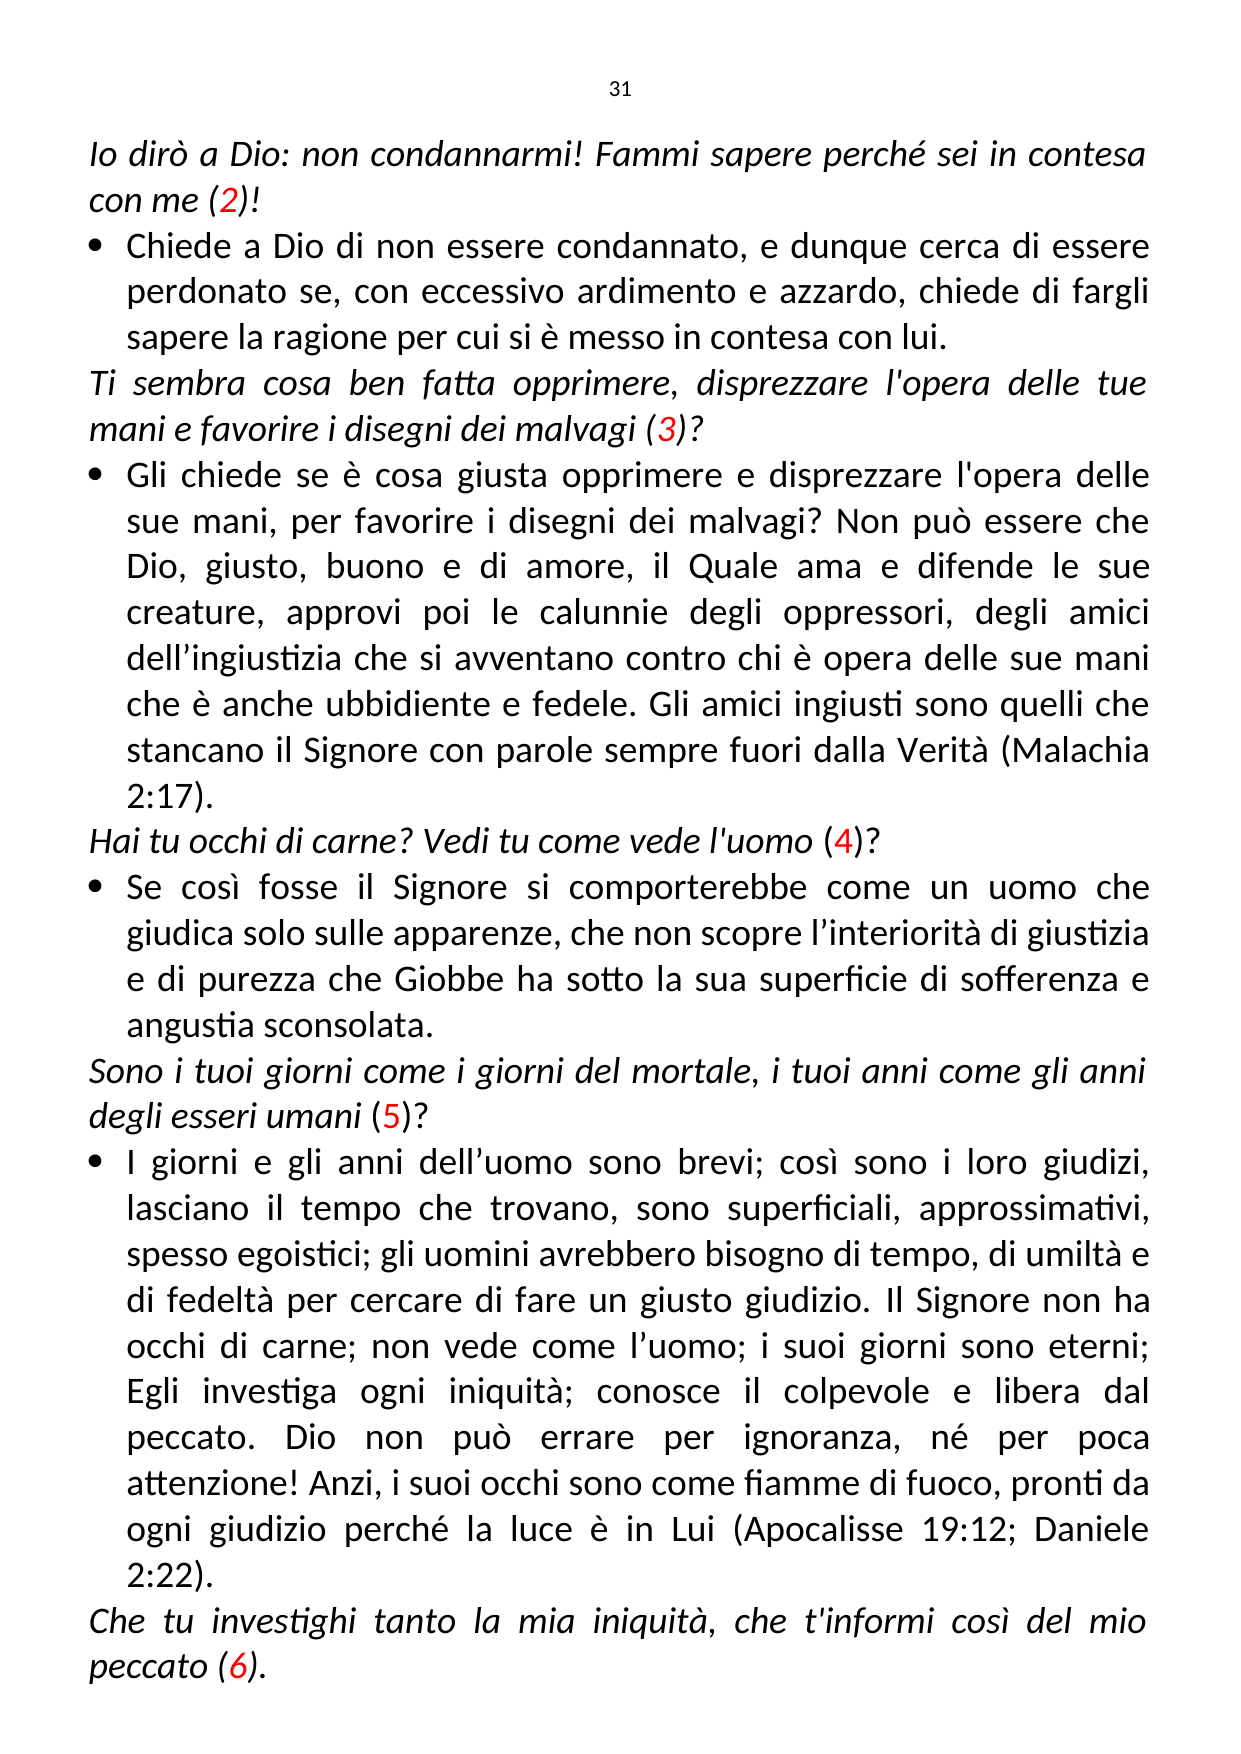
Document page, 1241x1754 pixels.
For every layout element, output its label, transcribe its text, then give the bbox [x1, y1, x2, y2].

text Hai tu occhi di carne? Vedi tu come vede l'uomo (4)? [89, 817, 1152, 863]
list I giorni e gli anni dell’uomo sono brevi; così sono i loro giudizi, lasciano il tempo che trovano, sono superficiali, approssimativi, spesso egoistici; gli uomini avrebbero bisogno di tempo, di umiltà e di fedeltà per cercare di fare un giusto giudizio. Il Signore non ha occhi di carne; non vede come l’uomo; i suoi giorni sono eterni; Egli investiga ogni iniquità; conosce il colpevole e libera dal peccato. Dio non può errare per ignoranza, né per poca attenzione! Anzi, i suoi occhi sono come fiamme di fuoco, pronti da ogni giudizio perché la luce è in Lui (Apocalisse 19:12; Daniele 2:22). [89, 1138, 1152, 1597]
text Io dirò a Dio: non condannarmi! Fammi sapere perché sei in contesa con me (2)! [89, 130, 1152, 222]
text Sono i tuoi giorni come i giorni del mortale, i tuoi anni come gli anni degli esseri umani (5)? [89, 1047, 1152, 1138]
list Se così fosse il Signore si comporterebbe come un uomo che giudica solo sulle apparenze, che non scopre l’interiorità di giustizia e di purezza che Giobbe ha sotto la sua superficie di sofferenza e angustia sconsolata. [89, 863, 1152, 1047]
list Gli chiede se è cosa giusta opprimere e disprezzare l'opera delle sue mani, per favorire i disegni dei malvagi? Non può essere che Dio, giusto, buono e di amore, il Quale ama e difende le sue creature, approvi poi le calunnie degli oppressori, degli amici dell’ingiustizia che si avventano contro chi è opera delle sue mani che è anche ubbidiente e fedele. Gli amici ingiusti sono quelli che stancano il Signore con parole sempre fuori dalla Verità (Malachia 2:17). [89, 451, 1152, 817]
text Ti sembra cosa ben fatta opprimere, disprezzare l'opera delle tue mani e favorire i disegni dei malvagi (3)? [89, 359, 1152, 451]
text Che tu investighi tanto la mia iniquità, che t'informi così del mio peccato (6). [89, 1597, 1152, 1688]
list Chiede a Dio di non essere condannato, e dunque cerca di essere perdonato se, con eccessivo ardimento e azzardo, chiede di fargli sapere la ragione per cui si è messo in contesa con lui. [89, 222, 1152, 359]
